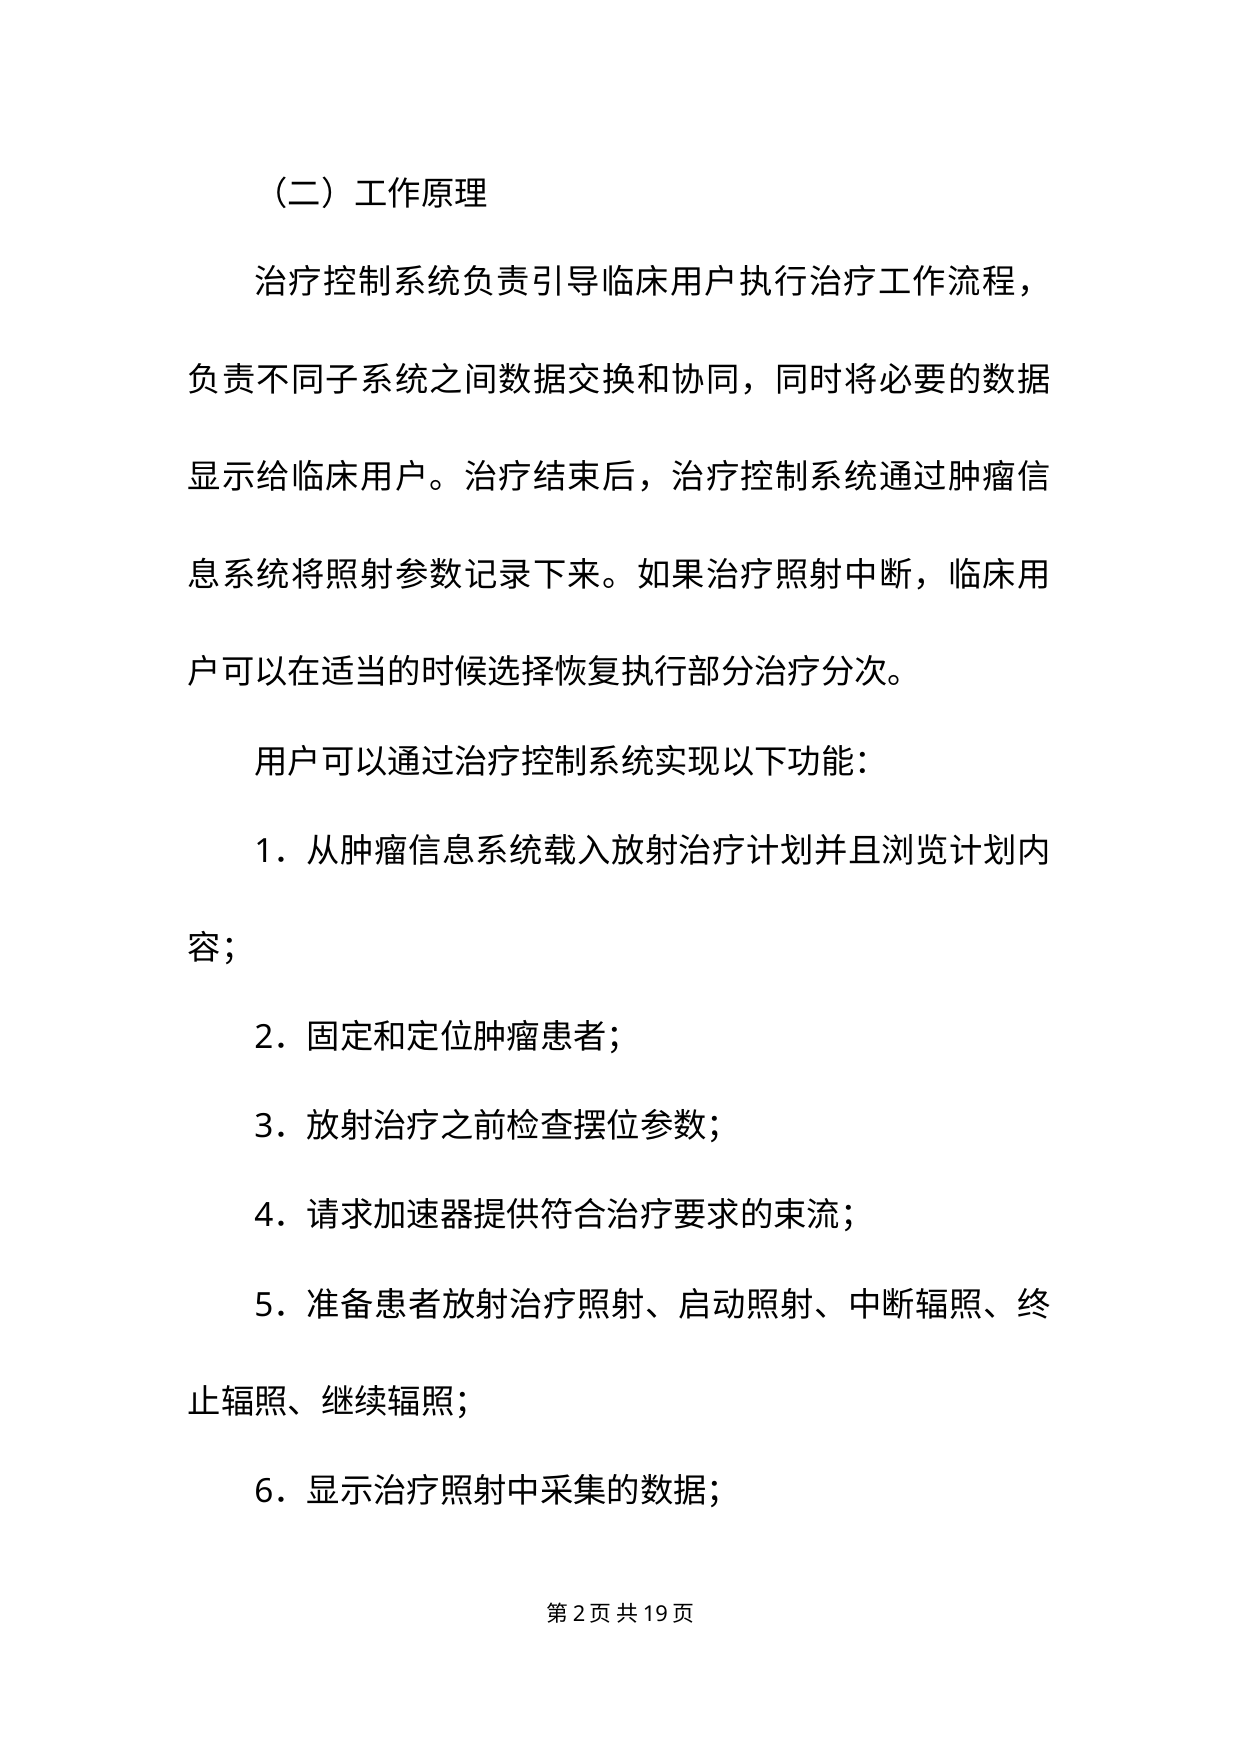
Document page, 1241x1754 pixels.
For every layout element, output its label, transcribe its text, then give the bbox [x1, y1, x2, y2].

list 请求加速器提供符合治疗要求的束流； [187, 1180, 1053, 1245]
list 显示治疗照射中采集的数据； [187, 1456, 1053, 1521]
list 固定和定位肿瘤患者； [187, 1002, 1053, 1067]
list 准备患者放射治疗照射、启动照射、中断辐照、终止辐照、继续辐照； [187, 1269, 1053, 1432]
text （二）工作原理 [187, 158, 1053, 223]
text 用户可以通过治疗控制系统实现以下功能： [187, 726, 1053, 791]
text 治疗控制系统负责引导临床用户执行治疗工作流程，负责不同子系统之间数据交换和协同，同时将必要的数据显示给临床用户。治疗结束后，治疗控制系统通过肿瘤信息系统将照射参数记录下来。如果治疗照射中断，临床用户可以在适当的时候选择恢复执行部分治疗分次。 [187, 247, 1053, 702]
list 放射治疗之前检查摆位参数； [187, 1091, 1053, 1156]
list 从肿瘤信息系统载入放射治疗计划并且浏览计划内容； [187, 815, 1053, 978]
